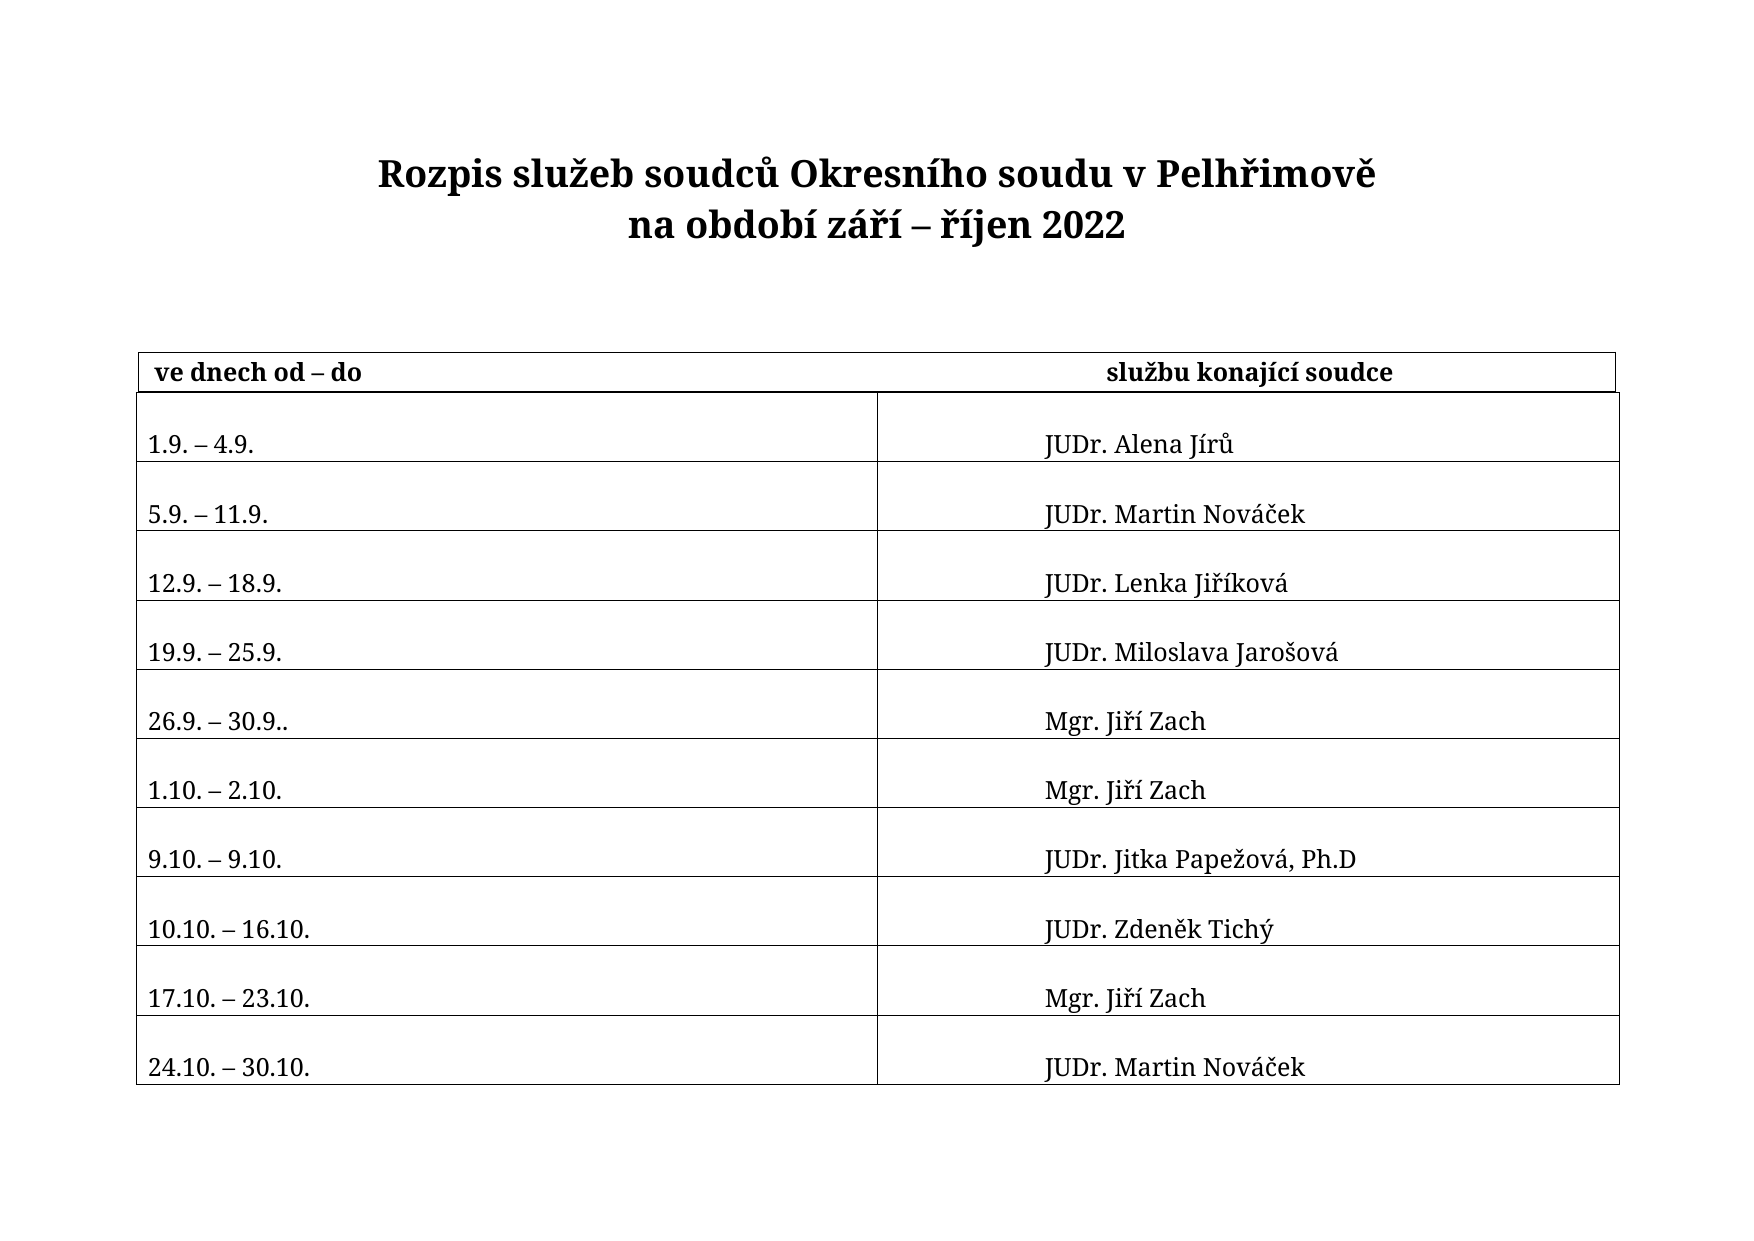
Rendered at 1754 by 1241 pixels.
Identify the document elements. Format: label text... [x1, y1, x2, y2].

table_cell 24.10. – 30.10. [137, 1016, 877, 1084]
table_cell JUDr. Zdeněk Tichý [878, 877, 1619, 945]
table_cell 17.10. – 23.10. [137, 946, 877, 1014]
table_cell 1.10. – 2.10. [137, 739, 877, 807]
table_cell Mgr. Jiří Zach [878, 946, 1619, 1014]
table_cell JUDr. Martin Nováček [878, 462, 1619, 530]
table_cell 10.10. – 16.10. [137, 877, 877, 945]
text ve dnech od – do službu konající soudce [139, 353, 1615, 391]
table_header JUDr. Alena Jírů [878, 393, 1619, 461]
table_cell JUDr. Lenka Jiříková [878, 531, 1619, 599]
table_cell 12.9. – 18.9. [137, 531, 877, 599]
table_cell 9.10. – 9.10. [137, 808, 877, 876]
table_cell Mgr. Jiří Zach [878, 670, 1619, 738]
table_cell Mgr. Jiří Zach [878, 739, 1619, 807]
text Rozpis služeb soudců Okresního soudu v Pelhřimově [148, 148, 1606, 199]
table_cell JUDr. Jitka Papežová, Ph.D [878, 808, 1619, 876]
table_header 1.9. – 4.9. [137, 393, 877, 461]
table_cell JUDr. Martin Nováček [878, 1016, 1619, 1084]
table_cell 19.9. – 25.9. [137, 601, 877, 669]
table_cell 26.9. – 30.9.. [137, 670, 877, 738]
table_cell JUDr. Miloslava Jarošová [878, 601, 1619, 669]
text na období září – říjen 2022 [148, 199, 1606, 250]
table_cell 5.9. – 11.9. [137, 462, 877, 530]
